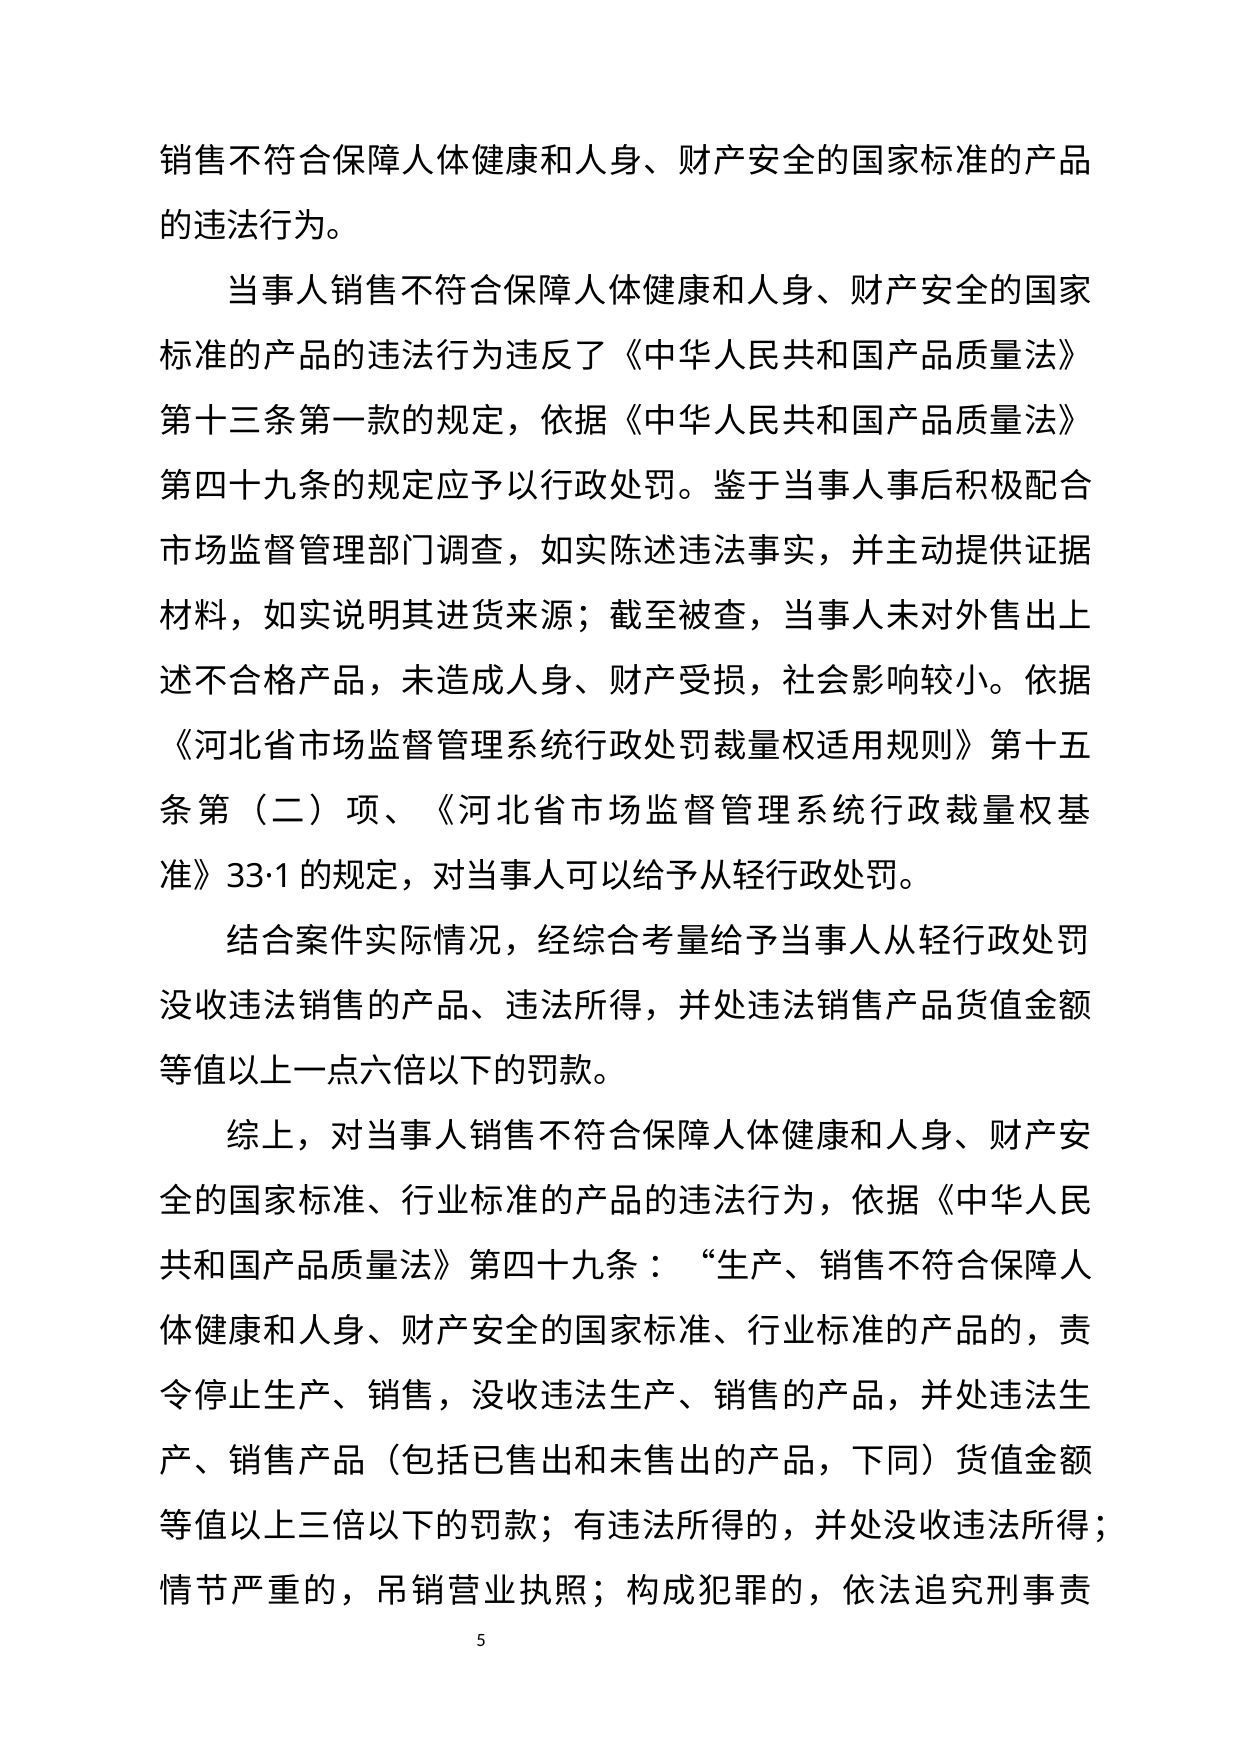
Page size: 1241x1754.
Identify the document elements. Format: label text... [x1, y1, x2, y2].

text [159, 125, 1093, 255]
text 当事人销售不符合保障人体健康和人身、财产安全的国家标准的产品的违法行为违反了《中华人民共和国产品质量法》第十三条第一款的规定，依据《中华人民共和国产品质量法》第四十九条的规定应予以行政处罚。鉴于当事人事后积极配合市场监督管理部门调查，如实陈述违法事实，并主动提供证据材料，如实说明其进货来源；截至被查，当事人未对外售出上述不合格产品，未造成人身、财产受损，社会影响较小。依据《河北省市场监督管理系统行政处罚裁量权适用规则》第十五条第（二）项、《河北省市场监督管理系统行政裁量权基准》33·1的规定，对当事人可以给予从轻行政处罚。 [159, 255, 1093, 905]
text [159, 1100, 1093, 1620]
text 结合案件实际情况，经综合考量给予当事人从轻行政处罚，没收违法销售的产品、违法所得，并处违法销售产品货值金额等值以上一点六倍以下的罚款。 [159, 905, 1093, 1100]
